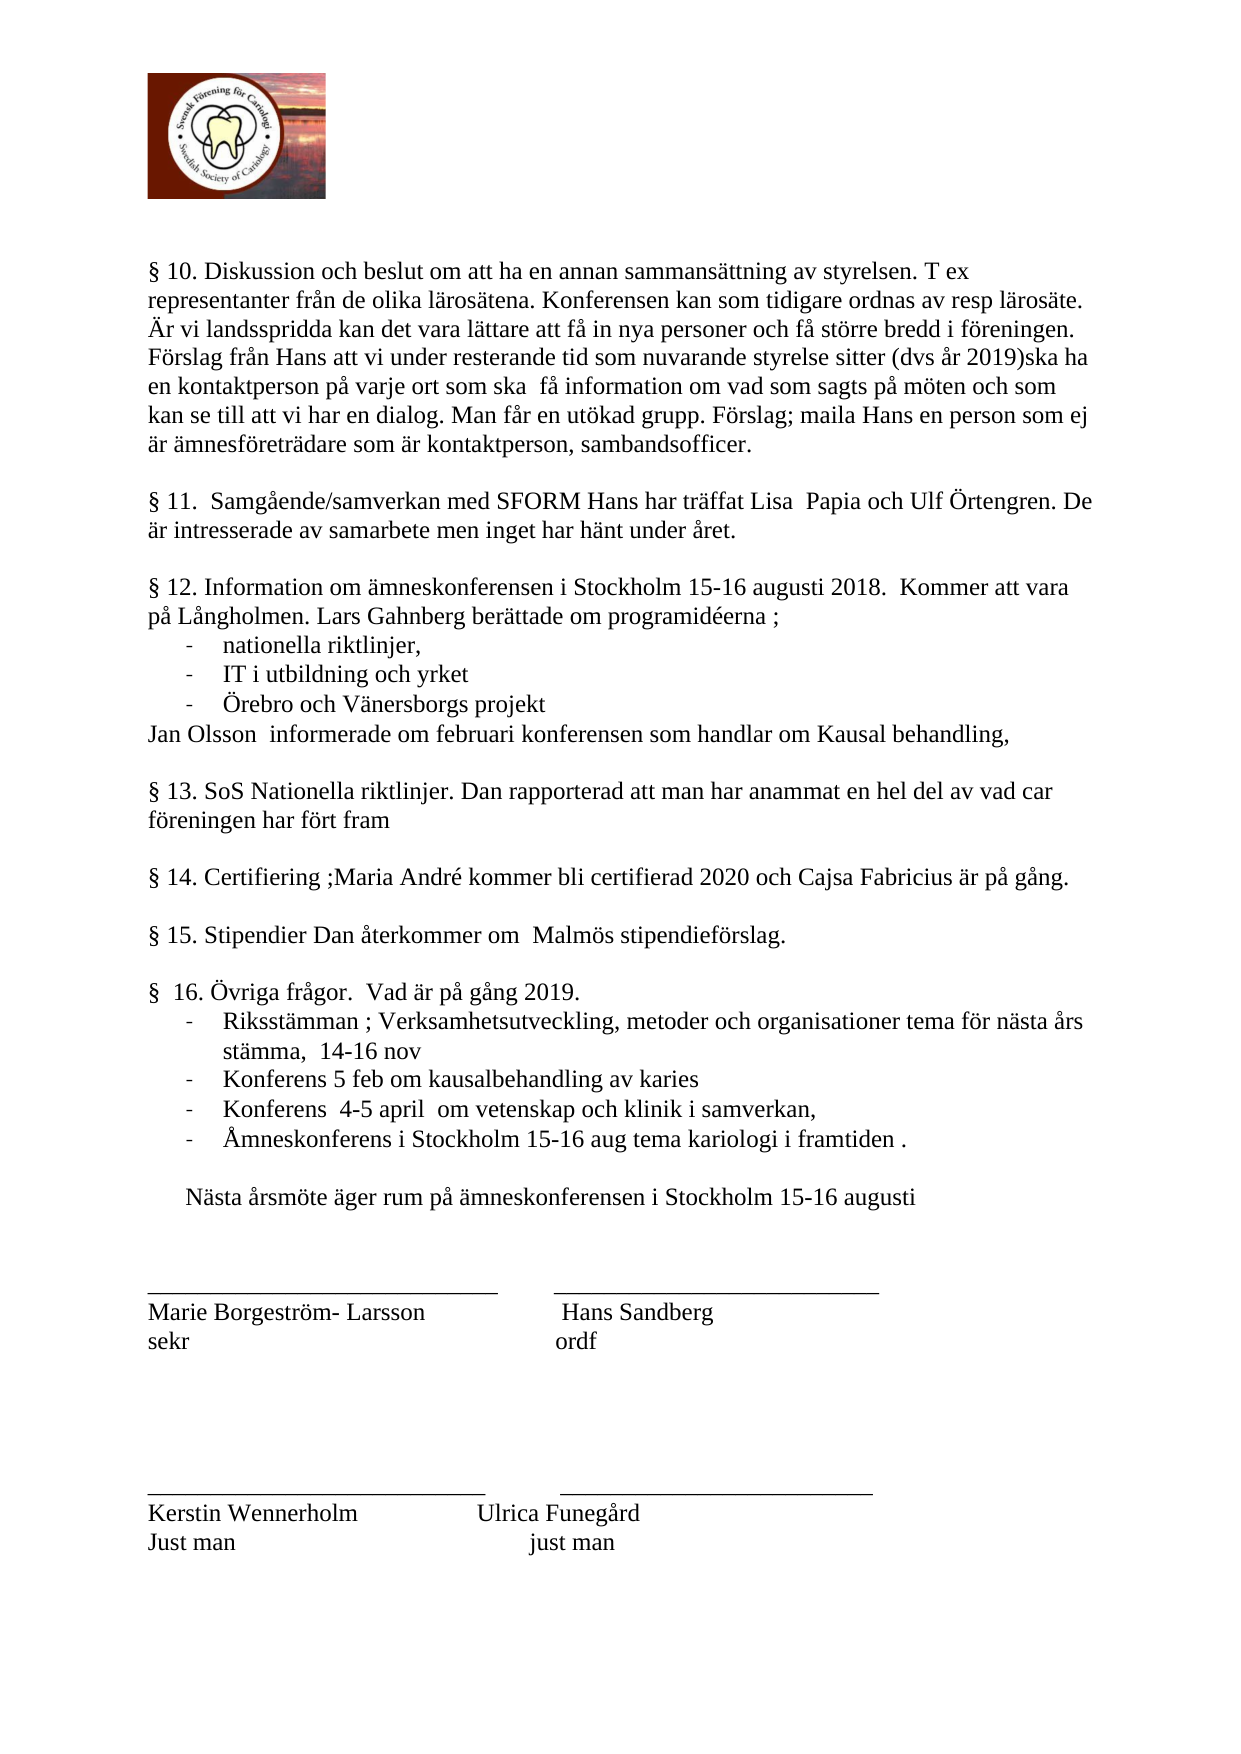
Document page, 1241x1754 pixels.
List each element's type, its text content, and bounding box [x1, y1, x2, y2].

text § 10. Diskussion och beslut om att ha en annan sammansättning av styrelsen. T ex representanter från de olika lärosätena. Konferensen kan som tidigare ordnas av resp lärosäte. Är vi landsspridda kan det vara lättare att få in nya personer och få större bredd i föreningen. Förslag från Hans att vi under resterande tid som nuvarande styrelse sitter (dvs år 2019)ska ha en kontaktperson på varje ort som ska få information om vad som sagts på möten och som kan se till att vi har en dialog. Man får en utökad grupp. Förslag; maila Hans en person som ej är ämnesföreträdare som är kontaktperson, sambandsofficer. [148, 256, 1093, 457]
picture [147, 73, 326, 199]
text Just man just man [148, 1527, 1093, 1556]
list Konferens 4-5 april om vetenskap och klinik i samverkan, [185, 1094, 1093, 1124]
text ____________________________ __________________________ [148, 1268, 1093, 1297]
text § 13. SoS Nationella riktlinjer. Dan rapporterad att man har anammat en hel del av vad car föreningen har fört fram [148, 776, 1093, 834]
text sekr ordf [148, 1326, 1093, 1354]
text Marie Borgeström- Larsson Hans Sandberg [148, 1297, 1093, 1326]
list Åmneskonferens i Stockholm 15-16 aug tema kariologi i framtiden . [185, 1124, 1093, 1153]
list Konferens 5 feb om kausalbehandling av karies [185, 1064, 1093, 1094]
text § 12. Information om ämneskonferensen i Stockholm 15-16 augusti 2018. Kommer att vara på Långholmen. Lars Gahnberg berättade om programidéerna ; [148, 572, 1093, 630]
list Örebro och Vänersborgs projekt [185, 689, 1093, 719]
list Riksstämman ; Verksamhetsutveckling, metoder och organisationer tema för nästa års stämma, 14-16 nov [185, 1006, 1093, 1064]
text § 11. Samgående/samverkan med SFORM Hans har träffat Lisa Papia och Ulf Örtengren. De är intresserade av samarbete men inget har hänt under året. [148, 486, 1093, 544]
text § 16. Övriga frågor. Vad är på gång 2019. [148, 977, 1093, 1006]
text Nästa årsmöte äger rum på ämneskonferensen i Stockholm 15-16 augusti [185, 1182, 1093, 1211]
text § 15. Stipendier Dan återkommer om Malmös stipendieförslag. [148, 920, 1093, 949]
list IT i utbildning och yrket [185, 659, 1093, 689]
text Kerstin Wennerholm Ulrica Funegård [148, 1498, 1093, 1527]
list nationella riktlinjer, [185, 630, 1093, 659]
text § 14. Certifiering ;Maria André kommer bli certifierad 2020 och Cajsa Fabricius är på gång. [148, 862, 1093, 891]
text Jan Olsson informerade om februari konferensen som handlar om Kausal behandling, [148, 719, 1093, 747]
text ___________________________ _________________________ [148, 1469, 1093, 1498]
